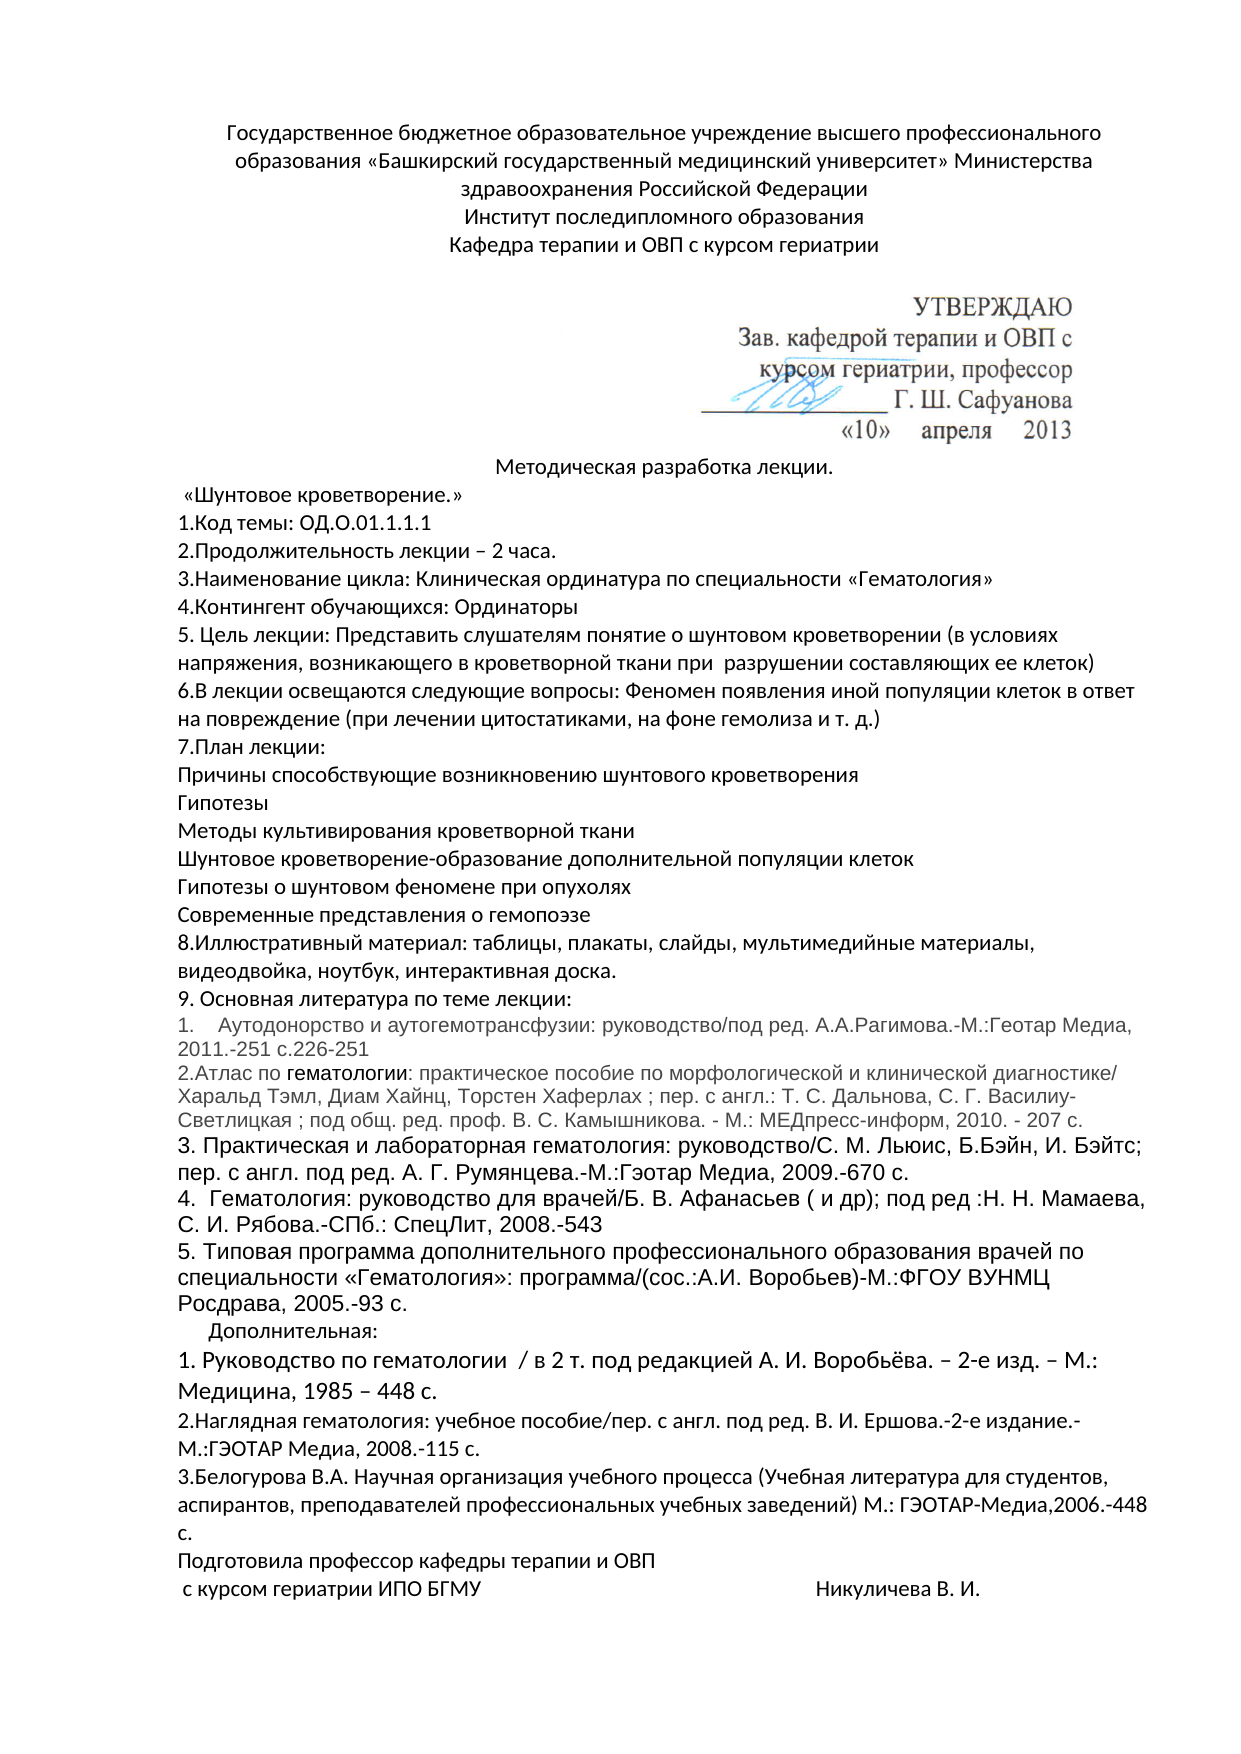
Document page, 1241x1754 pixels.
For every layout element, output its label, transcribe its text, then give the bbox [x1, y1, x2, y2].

text 4.Контингент обучающихся: Ординаторы [177, 592, 1152, 620]
text Государственное бюджетное образовательное учреждение высшего профессионального образования «Башкирский государственный медицинский университет» Министерства здравоохранения Российской Федерации [177, 118, 1152, 202]
text 1. Руководство по гематологии / в 2 т. под редакцией А. И. Воробьёва. – 2-е изд. – М.: Медицина, 1985 – 448 с. [177, 1345, 1152, 1406]
text 4. Гематология: руководство для врачей/Б. В. Афанасьев ( и др); под ред :Н. Н. Мамаева, С. И. Рябова.-СПб.: СпецЛит, 2008.-543 [603, 1185, 1152, 1238]
text Методы культивирования кроветворной ткани [177, 816, 1152, 844]
picture [559, 258, 1152, 452]
text Кафедра терапии и ОВП с курсом гериатрии [177, 230, 1152, 258]
text Современные представления о гемопоэзе [177, 900, 1152, 928]
text Причины способствующие возникновению шунтового кроветворения [177, 760, 1152, 788]
text 2.Наглядная гематология: учебное пособие/пер. с англ. под ред. В. И. Ершова.-2-е издание.-М.:ГЭОТАР Медиа, 2008.-115 с. [177, 1406, 1152, 1462]
text 6.В лекции освещаются следующие вопросы: Феномен появления иной популяции клеток в ответ на повреждение (при лечении цитостатиками, на фоне гемолиза и т. д.) [177, 676, 1152, 732]
text 3.Наименование цикла: Клиническая ординатура по специальности «Гематология» [177, 564, 1152, 592]
text Дополнительная: [177, 1317, 1152, 1345]
text 8.Иллюстративный материал: таблицы, плакаты, слайды, мультимедийные материалы, видеодвойка, ноутбук, интерактивная доска. [177, 928, 1152, 984]
text 1. Аутодонорство и аутогемотрансфузии: руководство/под ред. А.А.Рагимова.-М.:Геотар Медиа, 2011.-251 с.226-251 [177, 1012, 1152, 1060]
text Институт последипломного образования [177, 202, 1152, 230]
text 3.Белогурова В.А. Научная организация учебного процесса (Учебная литература для студентов, аспирантов, преподавателей профессиональных учебных заведений) М.: ГЭОТАР-Медиа,2006.-448 с. [177, 1462, 1152, 1546]
text 7.План лекции: [177, 732, 1152, 760]
text 2.Продолжительность лекции – 2 часа. [177, 536, 1152, 564]
text 1.Код темы: ОД.О.01.1.1.1 [177, 508, 1152, 536]
text 5. Цель лекции: Представить слушателям понятие о шунтовом кроветворении (в условиях напряжения, возникающего в кроветворной ткани при разрушении составляющих ее клеток) [177, 620, 1152, 676]
text с курсом гериатрии ИПО БГМУ Никуличева В. И. [177, 1574, 1152, 1602]
text «Шунтовое кроветворение.» [177, 480, 1152, 508]
text Гипотезы [177, 788, 1152, 816]
text Методическая разработка лекции. [177, 452, 1152, 480]
text 2.Атлас по гематологии: практическое пособие по морфологической и клинической диагностике/ Харальд Тэмл, Диам Хайнц, Торстен Хаферлах ; пер. с англ.: Т. С. Дальнова, С. Г. Василиу-Светлицкая ; под общ. ред. проф. В. С. Камышникова. - М.: МЕДпресс-информ, 2010. - 207 с. [177, 1060, 1152, 1132]
text Шунтовое кроветворение-образование дополнительной популяции клеток [177, 844, 1152, 872]
text 3. Практическая и лабораторная гематология: руководство/С. М. Льюис, Б.Бэйн, И. Бэйтс; пер. с англ. под ред. А. Г. Румянцева.-М.:Гэотар Медиа, 2009.-670 с. [177, 1132, 1152, 1185]
text Гипотезы о шунтовом феномене при опухолях [177, 872, 1152, 900]
text 5. Типовая программа дополнительного профессионального образования врачей по специальности «Гематология»: программа/(сос.:А.И. Воробьев)-М.:ФГОУ ВУНМЦ Росдрава, 2005.-93 с. [408, 1238, 1152, 1317]
text 9. Основная литература по теме лекции: [177, 984, 1152, 1012]
text Подготовила профессор кафедры терапии и ОВП [177, 1546, 1152, 1574]
